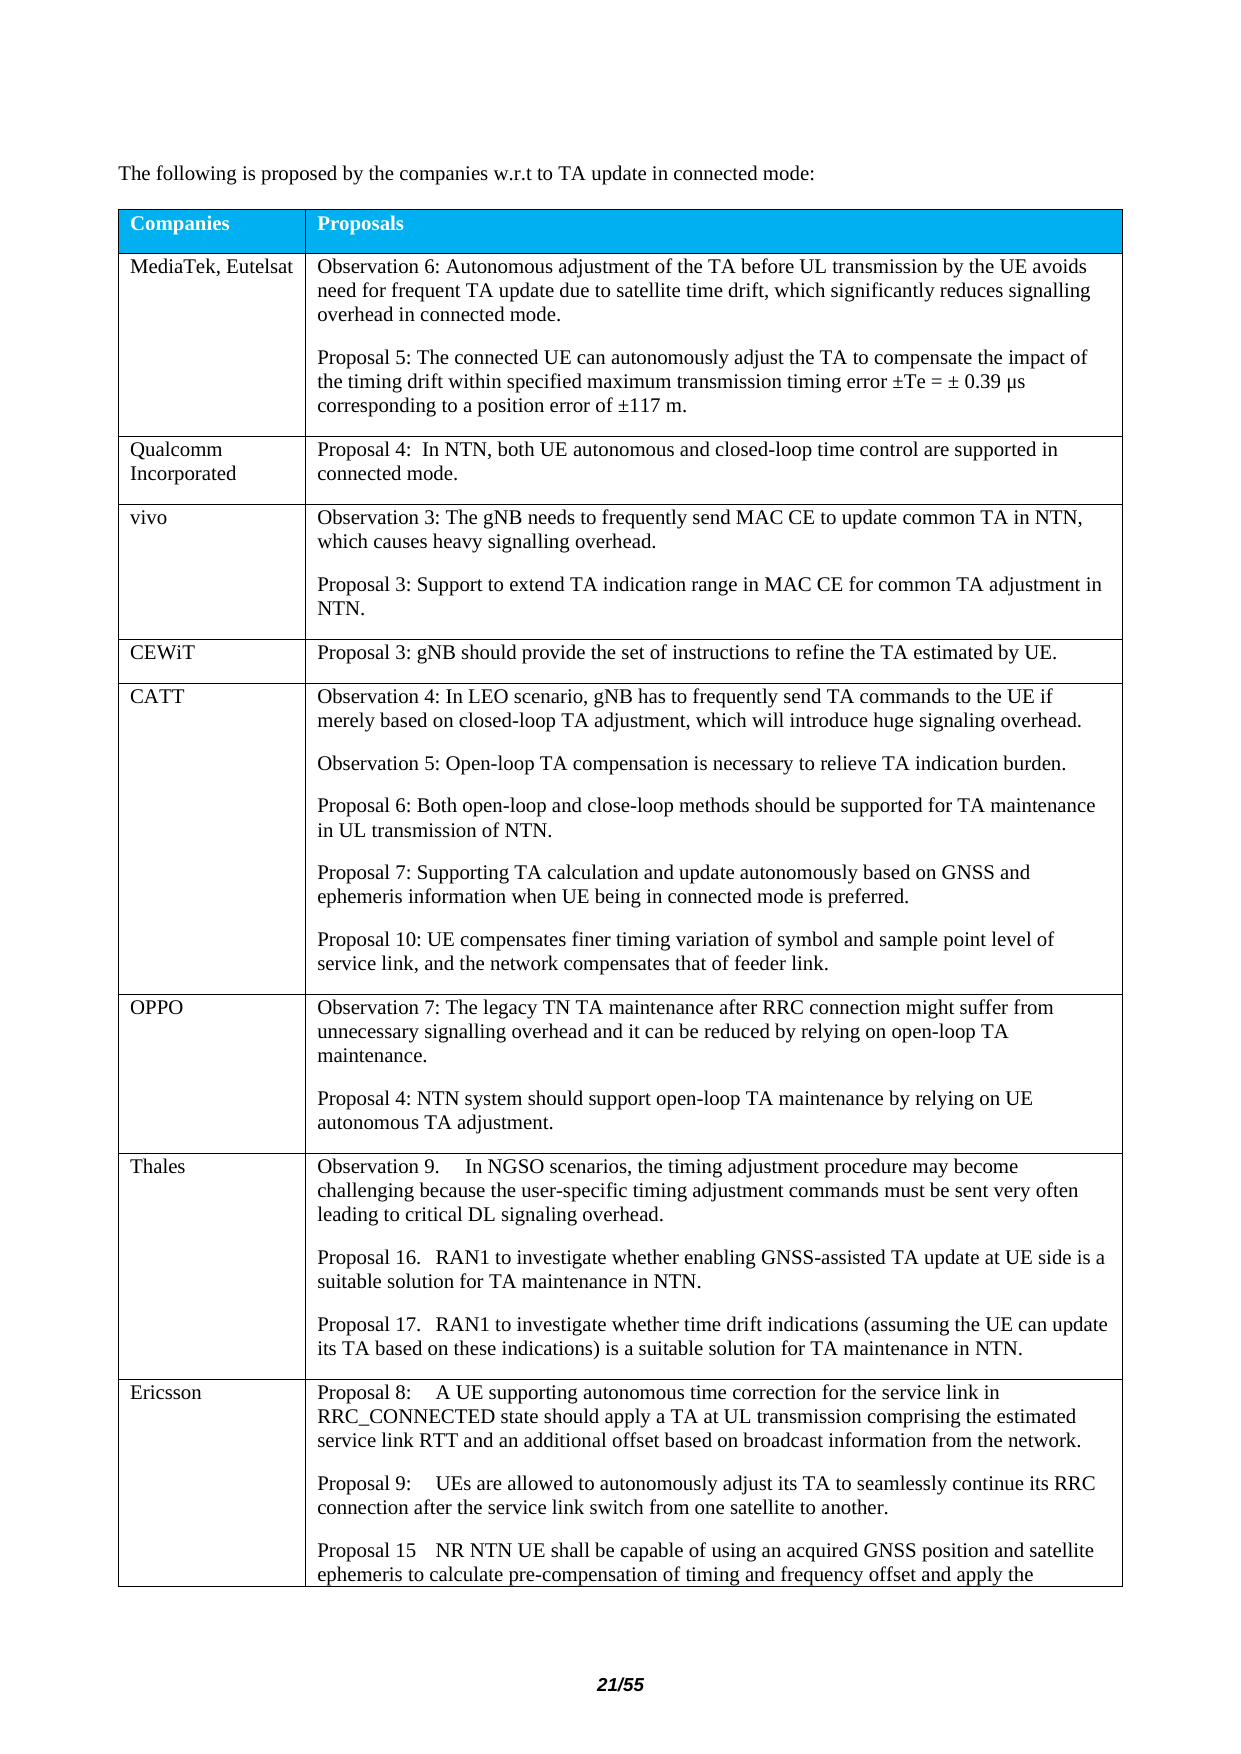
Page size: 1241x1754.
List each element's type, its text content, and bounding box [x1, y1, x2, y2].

table_header Companies [119, 210, 305, 253]
table_cell vivo [119, 505, 305, 639]
table_cell Qualcomm Incorporated [119, 437, 305, 504]
table_cell Observation 7: The legacy TN TA maintenance after RRC connection might suffer from unnecessary signalling overhead and it can be reduced by relying on open-loop TA maintenance. Proposal 4: NTN system should support open-loop TA maintenance by relying on UE autonomous TA adjustment. [306, 995, 1122, 1153]
table_cell Proposal 4: In NTN, both UE autonomous and closed-loop time control are supported in connected mode. [306, 437, 1122, 504]
table_cell MediaTek, Eutelsat [119, 254, 305, 436]
table_cell Proposal 3: gNB should provide the set of instructions to refine the TA estimated by UE. [306, 640, 1122, 683]
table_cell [306, 1380, 1122, 1586]
table_header Proposals [306, 210, 1122, 253]
text The following is proposed by the companies w.r.t to TA update in connected mode: [118, 161, 1122, 185]
table_cell Thales [119, 1154, 305, 1379]
table_cell CATT [119, 684, 305, 994]
table_cell Ericsson [119, 1380, 305, 1586]
table_cell Observation 9. In NGSO scenarios, the timing adjustment procedure may become challenging because the user-specific timing adjustment commands must be sent very often leading to critical DL signaling overhead. Proposal 16. RAN1 to investigate whether enabling GNSS-assisted TA update at UE side is a suitable solution for TA maintenance in NTN. Proposal 17. RAN1 to investigate whether time drift indications (assuming the UE can update its TA based on these indications) is a suitable solution for TA maintenance in NTN. [306, 1154, 1122, 1379]
table_cell Observation 4: In LEO scenario, gNB has to frequently send TA commands to the UE if merely based on closed-loop TA adjustment, which will introduce huge signaling overhead. Observation 5: Open-loop TA compensation is necessary to relieve TA indication burden. Proposal 6: Both open-loop and close-loop methods should be supported for TA maintenance in UL transmission of NTN. Proposal 7: Supporting TA calculation and update autonomously based on GNSS and ephemeris information when UE being in connected mode is preferred. Proposal 10: UE compensates finer timing variation of symbol and sample point level of service link, and the network compensates that of feeder link. [306, 684, 1122, 994]
table_cell Observation 3: The gNB needs to frequently send MAC CE to update common TA in NTN, which causes heavy signalling overhead. Proposal 3: Support to extend TA indication range in MAC CE for common TA adjustment in NTN. [306, 505, 1122, 639]
table_cell OPPO [119, 995, 305, 1153]
table_cell Observation 6: Autonomous adjustment of the TA before UL transmission by the UE avoids need for frequent TA update due to satellite time drift, which significantly reduces signalling overhead in connected mode. Proposal 5: The connected UE can autonomously adjust the TA to compensate the impact of the timing drift within specified maximum transmission timing error ±Te = ± 0.39 μs corresponding to a position error of ±117 m. [306, 254, 1122, 436]
table_cell CEWiT [119, 640, 305, 683]
